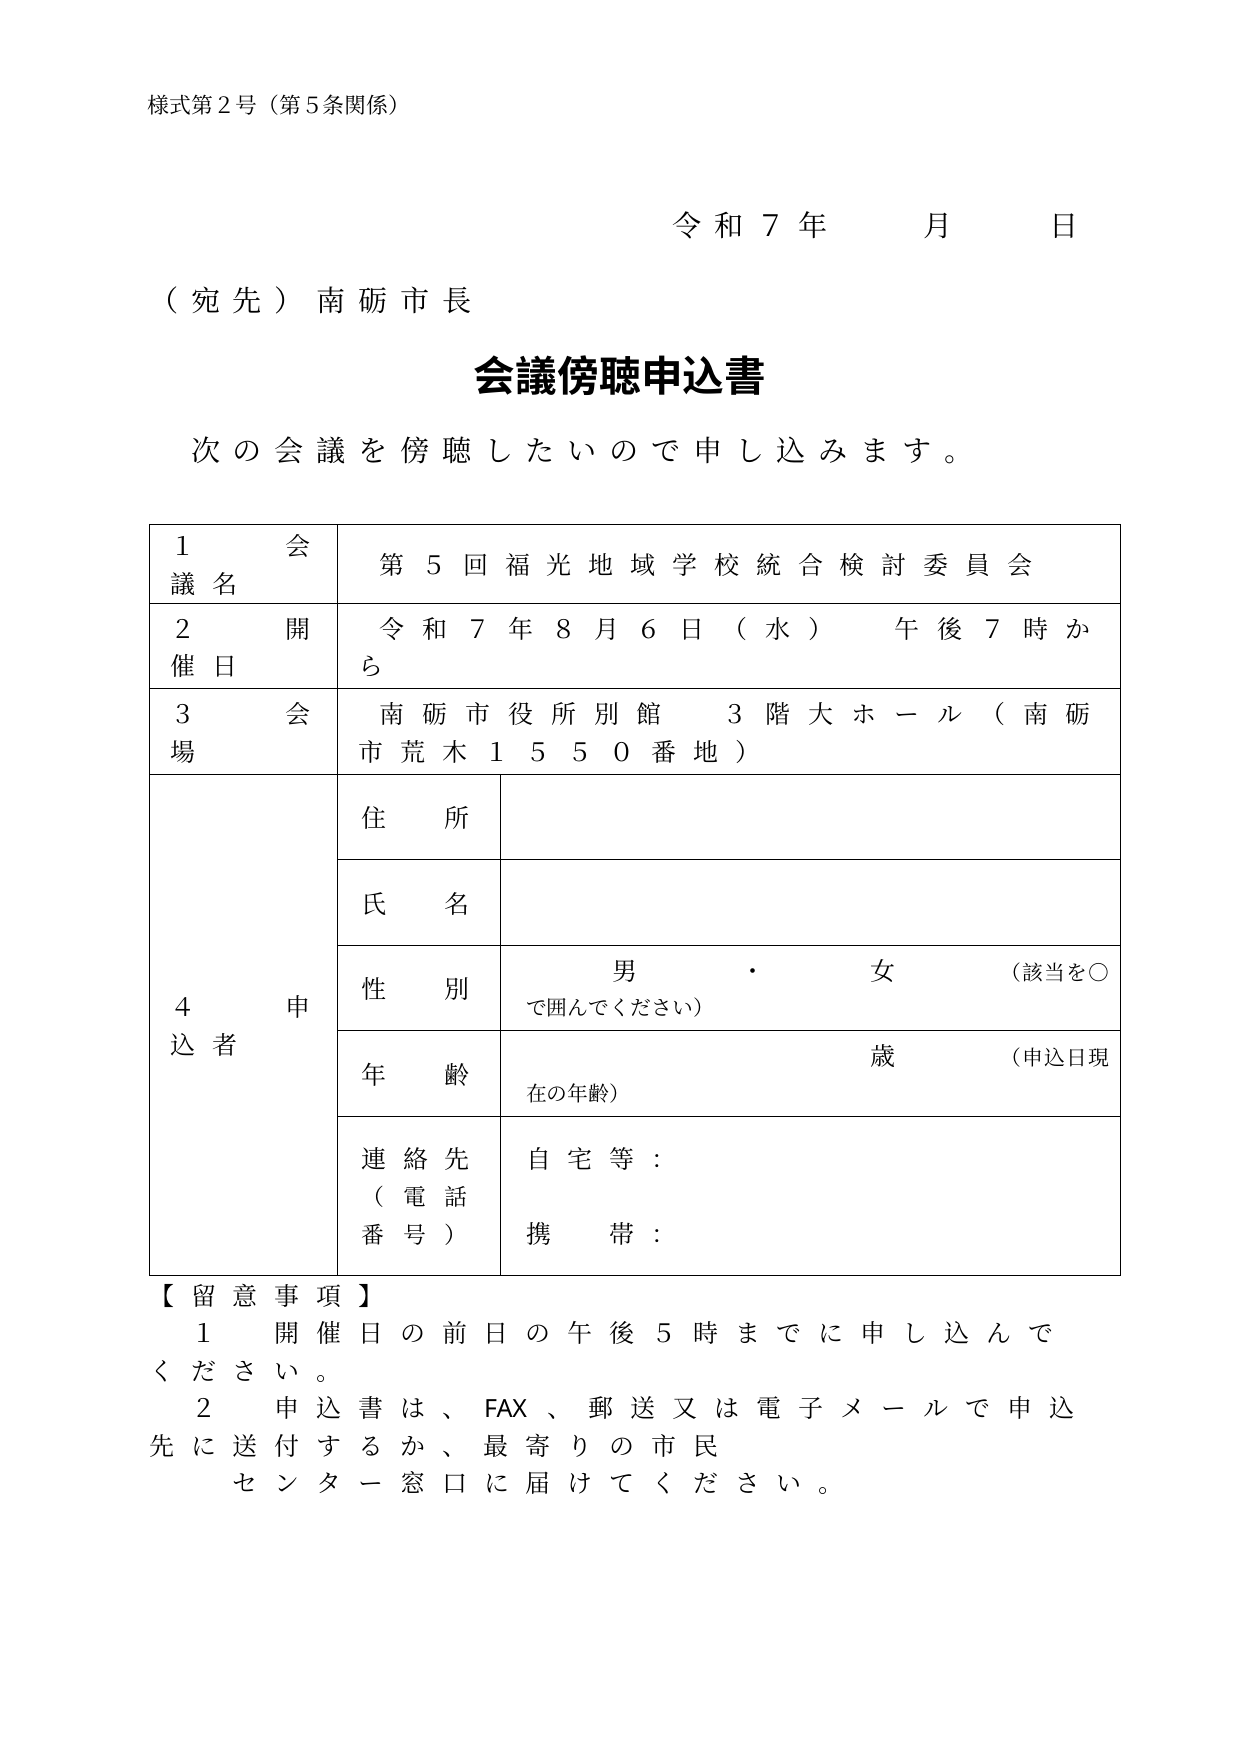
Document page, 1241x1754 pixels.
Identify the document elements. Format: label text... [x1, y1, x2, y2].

table_cell ４ 申込者 [150, 775, 337, 1275]
table_cell 男 ・ 女 （該当を○で囲んでください） [501, 946, 1120, 1030]
table_cell [501, 775, 1120, 859]
table_cell ３ 会 場 [150, 689, 337, 774]
text 【留意事項】 [149, 1276, 1091, 1313]
table_cell 性 別 [338, 946, 500, 1030]
text （宛先）南砺市長 [149, 261, 1091, 336]
text ２ 申込書は、FAX、郵送又は電子メールで申込先に送付するか、最寄りの市民 [149, 1388, 1091, 1463]
table_cell 連絡先 （電話番号） [338, 1117, 500, 1275]
text センター窓口に届けてください。 [149, 1463, 1091, 1501]
text 会議傍聴申込書 [149, 336, 1091, 411]
table_cell 令和７年８月６日（水） 午後７時から [338, 604, 1120, 688]
table_cell 歳 （申込日現在の年齢） [501, 1031, 1120, 1116]
table_cell 自宅等： 携 帯： [501, 1117, 1120, 1275]
text １ 開催日の前日の午後５時までに申し込んでください。 [149, 1313, 1091, 1388]
table_header １ 会議名 [150, 525, 337, 603]
table_header 第５回福光地域学校統合検討委員会 [338, 525, 1120, 603]
table_cell 年 齢 [338, 1031, 500, 1116]
table_cell 南砺市役所別館 ３階大ホール（南砺市荒木１５５０番地） [338, 689, 1120, 774]
table_cell ２ 開催日 [150, 604, 337, 688]
text 次の会議を傍聴したいので申し込みます。 [149, 411, 1091, 486]
table_cell 氏 名 [338, 860, 500, 945]
table_cell [501, 860, 1120, 945]
table_cell 住 所 [338, 775, 500, 859]
text 令和７年 月 日 [149, 186, 1091, 261]
